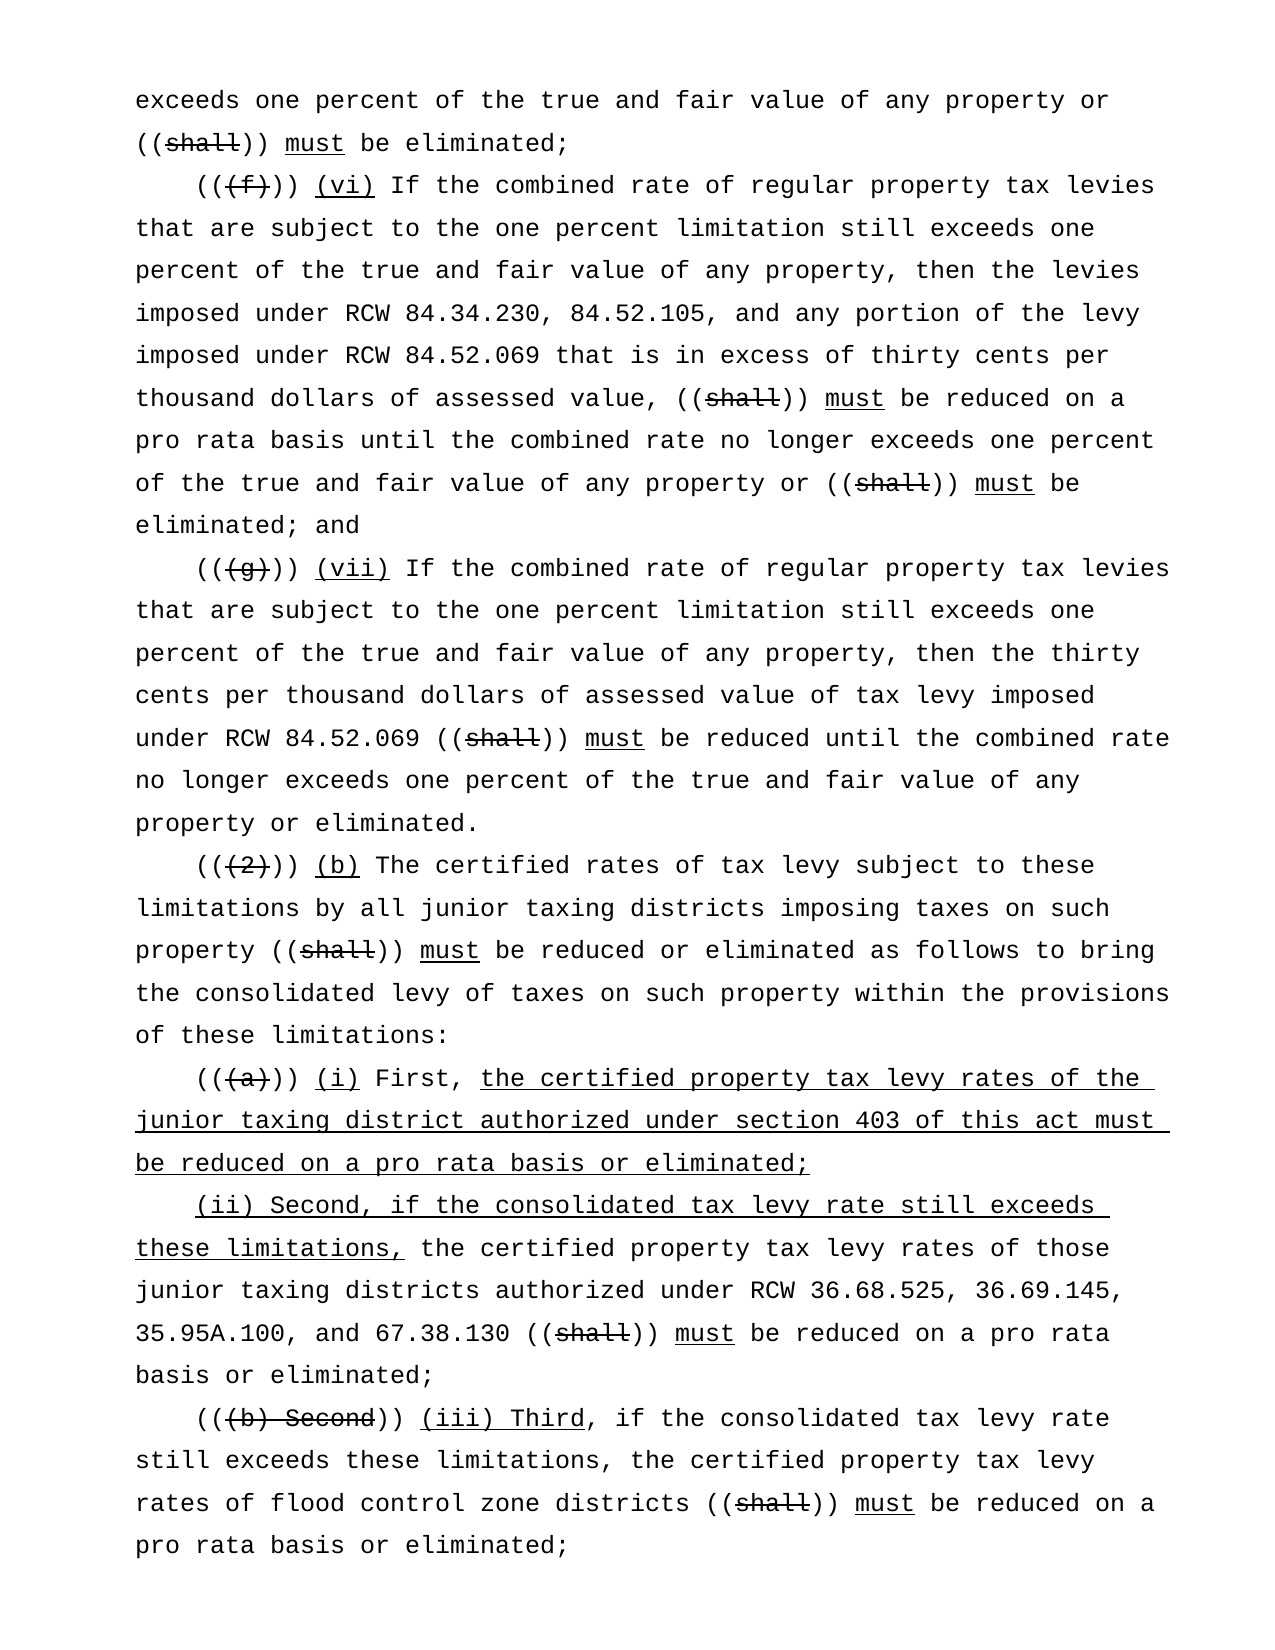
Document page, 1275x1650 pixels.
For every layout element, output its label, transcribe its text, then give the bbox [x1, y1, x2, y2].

text (ii) Second, if the consolidated tax levy rate still exceeds these limitations, the certified property tax levy rates of those junior taxing districts authorized under RCW 36.68.525, 36.69.145, 35.95A.100, and 67.38.130 ((shall)) must be reduced on a pro rata basis or eliminated; [135, 1180, 1170, 1392]
text (((2))) (b) The certified rates of tax levy subject to these limitations by all junior taxing districts imposing taxes on such property ((shall)) must be reduced or eliminated as follows to bring the consolidated levy of taxes on such property within the provisions of these limitations: [135, 840, 1170, 1052]
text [135, 75, 1170, 160]
text (((a))) (i) First, the certified property tax levy rates of the junior taxing district authorized under section 403 of this act must be reduced on a pro rata basis or eliminated; [135, 1133, 1170, 1180]
text (((b) Second)) (iii) Third, if the consolidated tax levy rate still exceeds these limitations, the certified property tax levy rates of flood control zone districts ((shall)) must be reduced on a pro rata basis or eliminated; [135, 1392, 1170, 1562]
text (((f))) (vi) If the combined rate of regular property tax levies that are subject to the one percent limitation still exceeds one percent of the true and fair value of any property, then the levies imposed under RCW 84.34.230, 84.52.105, and any portion of the levy imposed under RCW 84.52.069 that is in excess of thirty cents per thousand dollars of assessed value, ((shall)) must be reduced on a pro rata basis until the combined rate no longer exceeds one percent of the true and fair value of any property or ((shall)) must be eliminated; and [135, 160, 1170, 542]
text (((a))) (i) First, the certified property tax levy rates of the junior taxing district authorized under section 403 of this act must be reduced on a pro rata basis or eliminated; [135, 1052, 1170, 1131]
text (((g))) (vii) If the combined rate of regular property tax levies that are subject to the one percent limitation still exceeds one percent of the true and fair value of any property, then the thirty cents per thousand dollars of assessed value of tax levy imposed under RCW 84.52.069 ((shall)) must be reduced until the combined rate no longer exceeds one percent of the true and fair value of any property or eliminated. [135, 542, 1170, 840]
